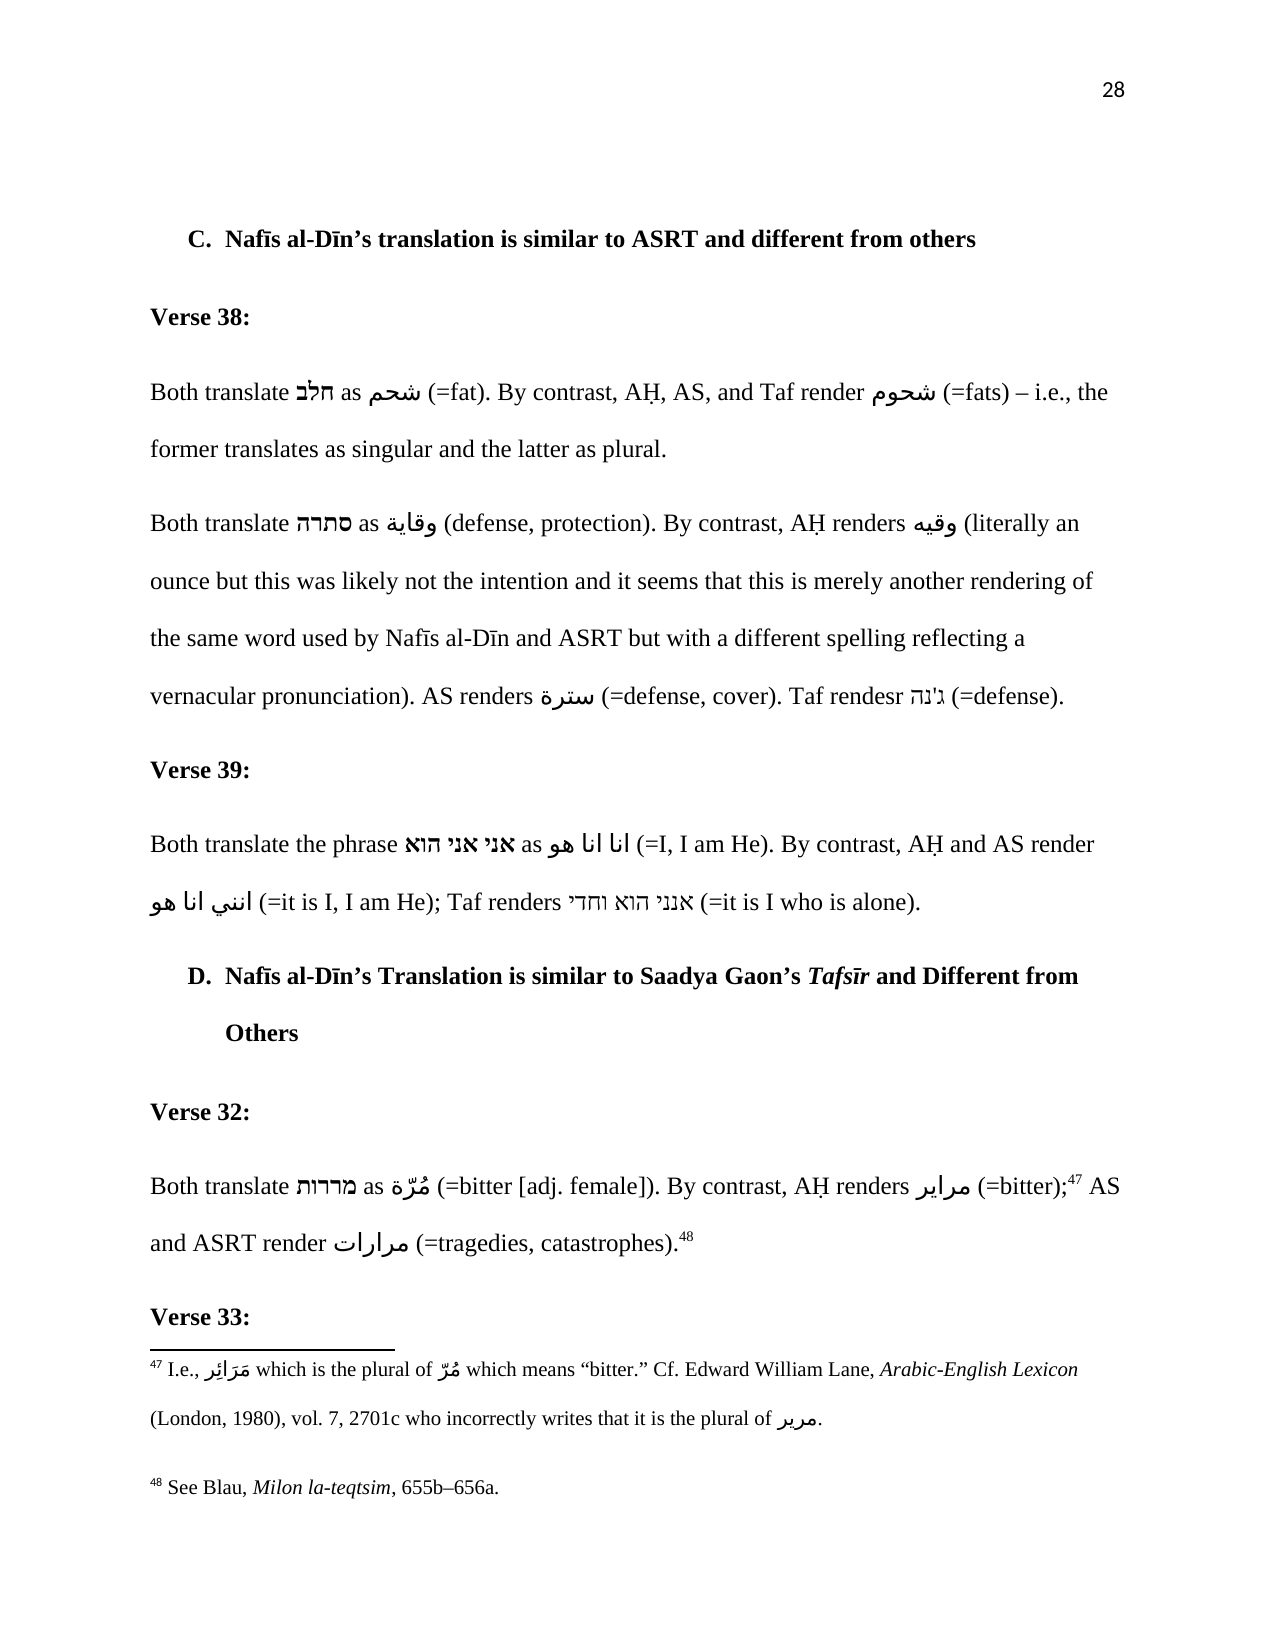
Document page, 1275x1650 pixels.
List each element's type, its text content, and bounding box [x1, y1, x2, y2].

text Both translate חלב as شحم (=fat). By contrast, AḤ, AS, and Taf render شحوم (=fats) – i.e., the former translates as singular and the latter as plural. [150, 377, 1125, 463]
text Both translate the phrase אני אני הוא as انا انا هو (=I, I am He). By contrast, AḤ and AS render انني انا هو (=it is I, I am He); Taf renders אנני הוא וחדי (=it is I who is alone). [150, 829, 1125, 915]
list Nafīs al-Dīn’s translation is similar to ASRT and different from others [187, 224, 1125, 253]
text Both translate מררות as مُرّة (=bitter [adj. female]). By contrast, AḤ renders مراير (=bitter); AS and ASRT render مرارات (=tragedies, catastrophes). [150, 1171, 1125, 1257]
text Verse 32: [150, 1097, 1125, 1125]
text Both translate סתרה as وقاية (defense, protection). By contrast, AḤ renders وقيه (literally an ounce but this was likely not the intention and it seems that this is merely another rendering of the same word used by Nafīs al-Dīn and ASRT but with a different spelling reflecting a vernacular pronunciation). AS renders سترة (=defense, cover). Taf rendesr ג'נה (=defense). [150, 508, 1125, 709]
text Verse 39: [150, 755, 1125, 784]
list Nafīs al-Dīn’s Translation is similar to Saadya Gaon’s Tafsīr and Different from Others [187, 961, 1125, 1047]
text Verse 38: [150, 302, 1125, 331]
text Verse 33: [150, 1302, 1125, 1331]
